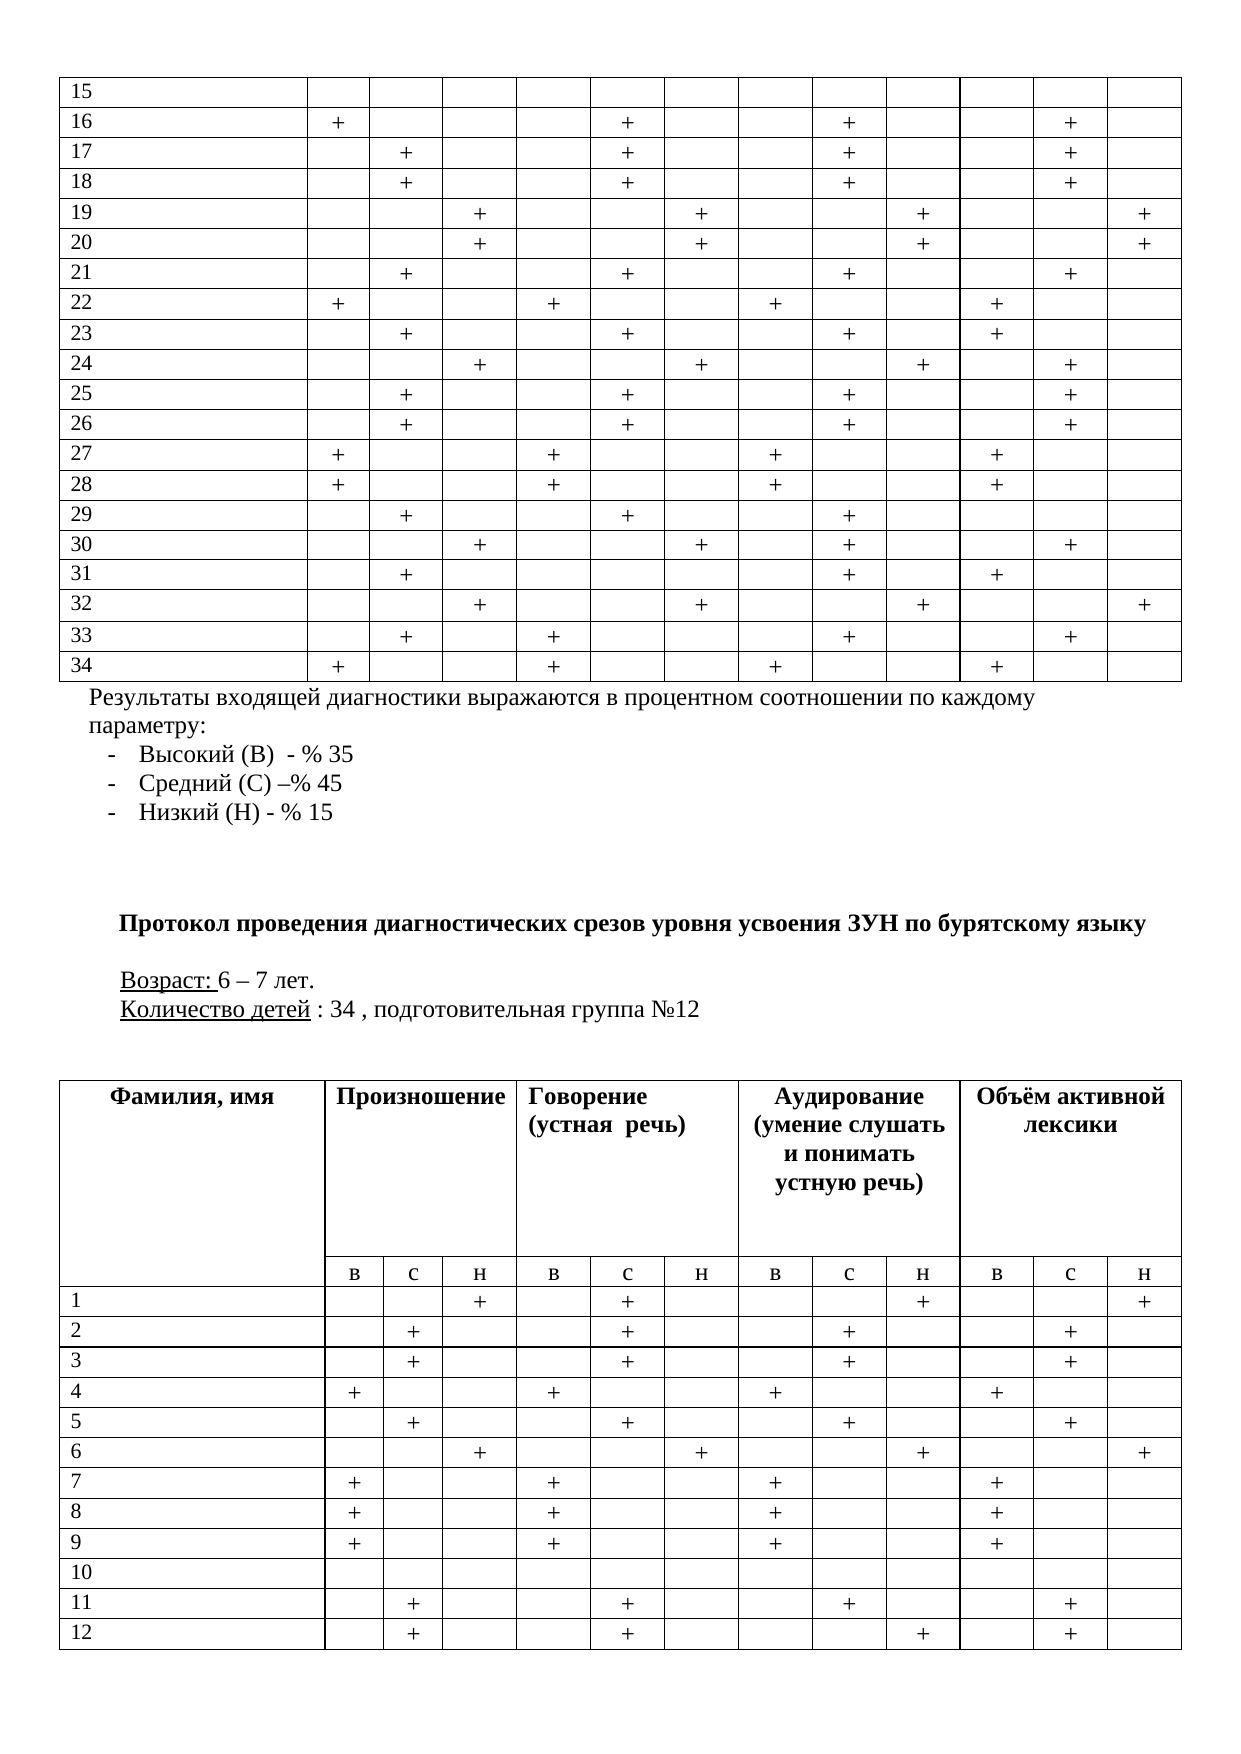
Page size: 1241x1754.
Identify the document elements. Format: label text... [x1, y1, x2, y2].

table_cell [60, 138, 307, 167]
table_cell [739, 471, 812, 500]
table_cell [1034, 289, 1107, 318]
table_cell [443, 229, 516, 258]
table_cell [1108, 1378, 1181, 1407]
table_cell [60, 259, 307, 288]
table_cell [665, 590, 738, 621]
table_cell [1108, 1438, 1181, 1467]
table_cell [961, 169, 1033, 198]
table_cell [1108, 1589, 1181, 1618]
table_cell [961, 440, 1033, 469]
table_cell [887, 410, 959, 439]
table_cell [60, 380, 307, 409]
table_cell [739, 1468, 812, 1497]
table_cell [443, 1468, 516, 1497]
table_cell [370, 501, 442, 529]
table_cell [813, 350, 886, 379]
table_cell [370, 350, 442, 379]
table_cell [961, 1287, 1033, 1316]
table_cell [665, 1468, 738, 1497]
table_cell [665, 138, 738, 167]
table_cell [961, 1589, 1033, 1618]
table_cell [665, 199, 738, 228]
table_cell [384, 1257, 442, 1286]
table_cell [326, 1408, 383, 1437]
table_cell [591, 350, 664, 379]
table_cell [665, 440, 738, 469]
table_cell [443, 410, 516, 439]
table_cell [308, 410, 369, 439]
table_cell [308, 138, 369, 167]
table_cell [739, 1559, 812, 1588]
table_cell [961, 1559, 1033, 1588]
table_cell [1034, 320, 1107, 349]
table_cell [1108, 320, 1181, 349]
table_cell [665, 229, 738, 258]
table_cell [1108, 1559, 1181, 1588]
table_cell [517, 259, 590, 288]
list Средний (С) –% 45 [107, 768, 1152, 797]
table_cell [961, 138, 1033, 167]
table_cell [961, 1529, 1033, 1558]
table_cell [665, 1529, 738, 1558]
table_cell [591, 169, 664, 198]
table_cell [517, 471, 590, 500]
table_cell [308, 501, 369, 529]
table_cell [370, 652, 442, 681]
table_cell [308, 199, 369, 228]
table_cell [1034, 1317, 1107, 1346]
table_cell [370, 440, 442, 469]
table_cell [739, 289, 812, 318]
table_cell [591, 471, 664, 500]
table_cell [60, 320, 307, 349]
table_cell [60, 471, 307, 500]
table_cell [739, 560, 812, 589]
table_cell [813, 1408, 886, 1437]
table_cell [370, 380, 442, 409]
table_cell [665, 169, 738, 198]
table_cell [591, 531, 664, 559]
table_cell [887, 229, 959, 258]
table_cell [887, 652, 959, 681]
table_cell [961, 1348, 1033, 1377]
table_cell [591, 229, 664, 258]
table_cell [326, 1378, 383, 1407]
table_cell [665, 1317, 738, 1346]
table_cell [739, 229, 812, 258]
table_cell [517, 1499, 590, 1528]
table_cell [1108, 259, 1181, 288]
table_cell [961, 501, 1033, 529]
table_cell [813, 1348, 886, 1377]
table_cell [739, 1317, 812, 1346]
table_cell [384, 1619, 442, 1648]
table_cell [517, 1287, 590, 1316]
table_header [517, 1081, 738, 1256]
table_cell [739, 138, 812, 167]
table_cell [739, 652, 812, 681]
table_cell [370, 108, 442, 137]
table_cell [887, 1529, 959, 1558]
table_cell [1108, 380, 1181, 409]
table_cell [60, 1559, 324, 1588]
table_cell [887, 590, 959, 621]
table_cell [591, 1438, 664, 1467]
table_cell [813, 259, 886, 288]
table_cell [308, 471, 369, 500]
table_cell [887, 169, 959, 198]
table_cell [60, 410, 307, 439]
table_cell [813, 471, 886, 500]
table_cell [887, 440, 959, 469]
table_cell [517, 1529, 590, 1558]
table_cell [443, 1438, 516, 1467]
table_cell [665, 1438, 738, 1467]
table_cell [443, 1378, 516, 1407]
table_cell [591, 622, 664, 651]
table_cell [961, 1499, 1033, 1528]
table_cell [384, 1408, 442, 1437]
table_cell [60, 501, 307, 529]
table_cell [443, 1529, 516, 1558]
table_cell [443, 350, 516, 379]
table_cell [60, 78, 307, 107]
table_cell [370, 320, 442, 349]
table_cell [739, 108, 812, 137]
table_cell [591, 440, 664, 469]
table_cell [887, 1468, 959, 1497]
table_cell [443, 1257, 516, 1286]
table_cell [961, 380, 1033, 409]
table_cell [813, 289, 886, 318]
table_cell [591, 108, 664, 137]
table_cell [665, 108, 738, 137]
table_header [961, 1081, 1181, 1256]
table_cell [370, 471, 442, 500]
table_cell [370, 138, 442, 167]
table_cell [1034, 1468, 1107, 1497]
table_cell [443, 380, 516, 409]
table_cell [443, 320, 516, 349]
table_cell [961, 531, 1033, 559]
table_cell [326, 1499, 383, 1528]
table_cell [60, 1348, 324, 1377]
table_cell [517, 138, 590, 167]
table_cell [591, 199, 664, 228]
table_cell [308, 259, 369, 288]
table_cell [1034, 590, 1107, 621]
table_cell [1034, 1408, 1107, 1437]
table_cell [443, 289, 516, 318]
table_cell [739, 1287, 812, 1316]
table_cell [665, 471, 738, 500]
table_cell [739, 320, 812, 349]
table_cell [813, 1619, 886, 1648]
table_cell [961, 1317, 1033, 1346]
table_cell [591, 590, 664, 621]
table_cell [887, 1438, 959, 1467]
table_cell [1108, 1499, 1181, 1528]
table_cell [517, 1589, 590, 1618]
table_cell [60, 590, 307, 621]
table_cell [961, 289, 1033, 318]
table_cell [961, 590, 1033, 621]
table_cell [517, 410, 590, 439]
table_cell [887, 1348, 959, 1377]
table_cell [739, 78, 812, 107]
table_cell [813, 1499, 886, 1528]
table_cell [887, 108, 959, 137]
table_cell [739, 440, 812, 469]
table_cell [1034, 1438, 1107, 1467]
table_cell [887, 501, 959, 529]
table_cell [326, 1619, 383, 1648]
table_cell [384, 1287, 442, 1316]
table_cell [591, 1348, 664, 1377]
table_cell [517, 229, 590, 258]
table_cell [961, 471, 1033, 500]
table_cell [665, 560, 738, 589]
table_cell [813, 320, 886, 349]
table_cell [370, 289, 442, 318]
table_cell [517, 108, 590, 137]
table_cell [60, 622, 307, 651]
list Высокий (В) - % 35 [107, 739, 1152, 768]
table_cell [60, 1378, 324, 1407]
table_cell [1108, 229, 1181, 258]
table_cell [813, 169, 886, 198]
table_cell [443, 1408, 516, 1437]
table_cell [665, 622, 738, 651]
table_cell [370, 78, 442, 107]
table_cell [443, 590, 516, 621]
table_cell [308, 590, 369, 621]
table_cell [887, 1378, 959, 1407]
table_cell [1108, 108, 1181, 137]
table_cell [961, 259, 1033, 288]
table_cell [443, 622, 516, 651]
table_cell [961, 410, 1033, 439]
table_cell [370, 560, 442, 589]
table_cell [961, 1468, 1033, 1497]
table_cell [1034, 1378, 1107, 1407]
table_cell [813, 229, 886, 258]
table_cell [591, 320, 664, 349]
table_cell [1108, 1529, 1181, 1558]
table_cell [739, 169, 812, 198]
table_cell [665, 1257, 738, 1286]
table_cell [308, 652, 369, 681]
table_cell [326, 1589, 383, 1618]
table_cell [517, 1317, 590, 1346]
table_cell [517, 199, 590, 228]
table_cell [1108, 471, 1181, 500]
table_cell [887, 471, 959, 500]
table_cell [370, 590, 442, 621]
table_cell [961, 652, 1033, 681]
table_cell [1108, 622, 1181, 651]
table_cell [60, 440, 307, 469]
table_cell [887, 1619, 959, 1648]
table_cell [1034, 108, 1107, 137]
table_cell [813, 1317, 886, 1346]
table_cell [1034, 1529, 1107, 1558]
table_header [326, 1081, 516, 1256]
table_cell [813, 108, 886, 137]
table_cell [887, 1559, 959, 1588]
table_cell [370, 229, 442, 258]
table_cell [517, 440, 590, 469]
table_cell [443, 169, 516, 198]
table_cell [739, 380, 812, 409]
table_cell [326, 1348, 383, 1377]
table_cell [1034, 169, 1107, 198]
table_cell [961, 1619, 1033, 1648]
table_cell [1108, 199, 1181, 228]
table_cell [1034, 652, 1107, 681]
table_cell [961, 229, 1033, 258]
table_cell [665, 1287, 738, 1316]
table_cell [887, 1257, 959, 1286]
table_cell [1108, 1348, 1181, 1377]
text Результаты входящей диагностики выражаются в процентном соотношении по каждому параметру: [89, 682, 1152, 739]
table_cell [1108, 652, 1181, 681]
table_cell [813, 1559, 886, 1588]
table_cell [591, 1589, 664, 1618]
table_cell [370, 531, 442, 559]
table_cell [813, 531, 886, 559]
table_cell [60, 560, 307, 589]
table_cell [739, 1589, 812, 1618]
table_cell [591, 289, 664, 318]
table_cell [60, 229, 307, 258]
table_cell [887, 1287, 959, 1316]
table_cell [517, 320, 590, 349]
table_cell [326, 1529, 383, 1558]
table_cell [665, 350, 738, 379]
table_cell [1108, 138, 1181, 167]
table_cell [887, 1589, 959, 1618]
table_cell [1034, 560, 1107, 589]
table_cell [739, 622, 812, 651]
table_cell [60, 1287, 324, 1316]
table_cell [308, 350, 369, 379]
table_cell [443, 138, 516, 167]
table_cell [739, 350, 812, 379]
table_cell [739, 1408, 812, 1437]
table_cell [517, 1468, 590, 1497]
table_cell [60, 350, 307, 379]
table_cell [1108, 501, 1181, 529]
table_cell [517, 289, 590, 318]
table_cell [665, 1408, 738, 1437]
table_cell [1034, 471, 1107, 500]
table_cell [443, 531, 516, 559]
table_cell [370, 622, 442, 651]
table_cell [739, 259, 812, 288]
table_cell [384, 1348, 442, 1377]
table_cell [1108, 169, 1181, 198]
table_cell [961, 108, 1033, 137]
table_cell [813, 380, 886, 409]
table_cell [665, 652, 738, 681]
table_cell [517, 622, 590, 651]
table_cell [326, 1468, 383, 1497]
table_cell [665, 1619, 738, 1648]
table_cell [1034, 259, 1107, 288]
text Возраст: 6 – 7 лет. [89, 965, 1152, 994]
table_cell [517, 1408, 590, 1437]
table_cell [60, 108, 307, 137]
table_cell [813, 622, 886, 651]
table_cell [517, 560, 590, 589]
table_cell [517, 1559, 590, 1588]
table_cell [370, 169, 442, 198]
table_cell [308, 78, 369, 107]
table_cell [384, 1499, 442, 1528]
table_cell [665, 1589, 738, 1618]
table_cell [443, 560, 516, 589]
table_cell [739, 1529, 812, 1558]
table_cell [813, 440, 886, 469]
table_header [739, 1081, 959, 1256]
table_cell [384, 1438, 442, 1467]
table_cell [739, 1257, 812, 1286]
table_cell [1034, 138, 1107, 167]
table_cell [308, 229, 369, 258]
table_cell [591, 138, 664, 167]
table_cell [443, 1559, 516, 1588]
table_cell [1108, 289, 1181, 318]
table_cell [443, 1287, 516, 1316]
text Протокол проведения диагностических срезов уровня усвоения ЗУН по бурятскому языку [89, 908, 1152, 937]
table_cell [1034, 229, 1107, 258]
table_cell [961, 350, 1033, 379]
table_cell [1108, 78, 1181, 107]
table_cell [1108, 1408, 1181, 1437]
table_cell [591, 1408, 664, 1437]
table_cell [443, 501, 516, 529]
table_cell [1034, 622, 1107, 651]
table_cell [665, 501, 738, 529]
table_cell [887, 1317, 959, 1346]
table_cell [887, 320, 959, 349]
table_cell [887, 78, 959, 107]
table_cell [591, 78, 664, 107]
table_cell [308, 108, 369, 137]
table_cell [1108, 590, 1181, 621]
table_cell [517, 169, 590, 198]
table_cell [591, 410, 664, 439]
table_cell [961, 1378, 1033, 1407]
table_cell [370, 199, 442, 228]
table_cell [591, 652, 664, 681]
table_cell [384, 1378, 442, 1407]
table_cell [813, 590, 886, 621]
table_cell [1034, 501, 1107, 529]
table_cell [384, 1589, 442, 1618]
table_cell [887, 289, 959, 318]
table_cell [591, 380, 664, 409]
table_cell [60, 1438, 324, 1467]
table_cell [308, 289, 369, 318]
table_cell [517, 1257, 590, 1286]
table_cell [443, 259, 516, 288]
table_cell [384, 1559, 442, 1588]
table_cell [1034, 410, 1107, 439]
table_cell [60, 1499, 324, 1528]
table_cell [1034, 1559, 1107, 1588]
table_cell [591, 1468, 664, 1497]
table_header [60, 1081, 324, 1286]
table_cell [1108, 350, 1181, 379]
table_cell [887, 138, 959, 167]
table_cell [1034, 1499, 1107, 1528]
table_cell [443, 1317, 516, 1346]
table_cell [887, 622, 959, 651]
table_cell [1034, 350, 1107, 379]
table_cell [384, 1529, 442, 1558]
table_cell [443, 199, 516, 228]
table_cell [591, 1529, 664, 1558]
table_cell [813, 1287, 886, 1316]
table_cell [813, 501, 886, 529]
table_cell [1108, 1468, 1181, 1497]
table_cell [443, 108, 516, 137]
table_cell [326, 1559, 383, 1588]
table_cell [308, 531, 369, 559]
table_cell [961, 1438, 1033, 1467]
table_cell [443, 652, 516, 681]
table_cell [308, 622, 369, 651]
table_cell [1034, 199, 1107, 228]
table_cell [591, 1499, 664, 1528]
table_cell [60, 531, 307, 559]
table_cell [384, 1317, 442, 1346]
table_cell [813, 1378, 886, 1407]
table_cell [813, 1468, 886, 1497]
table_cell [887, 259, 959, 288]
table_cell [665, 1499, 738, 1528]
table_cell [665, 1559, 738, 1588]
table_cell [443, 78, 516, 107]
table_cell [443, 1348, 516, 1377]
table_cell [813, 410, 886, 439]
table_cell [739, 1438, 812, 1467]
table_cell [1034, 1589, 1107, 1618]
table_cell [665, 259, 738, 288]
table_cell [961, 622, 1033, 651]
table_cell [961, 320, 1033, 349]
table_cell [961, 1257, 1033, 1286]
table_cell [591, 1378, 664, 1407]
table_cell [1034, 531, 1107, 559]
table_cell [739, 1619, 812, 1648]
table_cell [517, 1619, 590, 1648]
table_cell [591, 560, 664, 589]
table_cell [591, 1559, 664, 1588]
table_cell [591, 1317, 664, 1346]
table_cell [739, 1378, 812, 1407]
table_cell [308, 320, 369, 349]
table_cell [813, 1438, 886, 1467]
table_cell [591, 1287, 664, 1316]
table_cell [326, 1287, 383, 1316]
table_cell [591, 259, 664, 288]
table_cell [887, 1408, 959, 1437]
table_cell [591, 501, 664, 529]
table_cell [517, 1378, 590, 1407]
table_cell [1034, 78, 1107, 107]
text Количество детей : 34 , подготовительная группа №12 [89, 994, 1152, 1023]
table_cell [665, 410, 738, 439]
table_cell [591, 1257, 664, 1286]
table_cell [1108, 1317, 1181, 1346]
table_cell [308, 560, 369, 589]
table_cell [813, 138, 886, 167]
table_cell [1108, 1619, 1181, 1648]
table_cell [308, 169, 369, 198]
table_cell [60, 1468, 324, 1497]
list Низкий (Н) - % 15 [107, 797, 1152, 825]
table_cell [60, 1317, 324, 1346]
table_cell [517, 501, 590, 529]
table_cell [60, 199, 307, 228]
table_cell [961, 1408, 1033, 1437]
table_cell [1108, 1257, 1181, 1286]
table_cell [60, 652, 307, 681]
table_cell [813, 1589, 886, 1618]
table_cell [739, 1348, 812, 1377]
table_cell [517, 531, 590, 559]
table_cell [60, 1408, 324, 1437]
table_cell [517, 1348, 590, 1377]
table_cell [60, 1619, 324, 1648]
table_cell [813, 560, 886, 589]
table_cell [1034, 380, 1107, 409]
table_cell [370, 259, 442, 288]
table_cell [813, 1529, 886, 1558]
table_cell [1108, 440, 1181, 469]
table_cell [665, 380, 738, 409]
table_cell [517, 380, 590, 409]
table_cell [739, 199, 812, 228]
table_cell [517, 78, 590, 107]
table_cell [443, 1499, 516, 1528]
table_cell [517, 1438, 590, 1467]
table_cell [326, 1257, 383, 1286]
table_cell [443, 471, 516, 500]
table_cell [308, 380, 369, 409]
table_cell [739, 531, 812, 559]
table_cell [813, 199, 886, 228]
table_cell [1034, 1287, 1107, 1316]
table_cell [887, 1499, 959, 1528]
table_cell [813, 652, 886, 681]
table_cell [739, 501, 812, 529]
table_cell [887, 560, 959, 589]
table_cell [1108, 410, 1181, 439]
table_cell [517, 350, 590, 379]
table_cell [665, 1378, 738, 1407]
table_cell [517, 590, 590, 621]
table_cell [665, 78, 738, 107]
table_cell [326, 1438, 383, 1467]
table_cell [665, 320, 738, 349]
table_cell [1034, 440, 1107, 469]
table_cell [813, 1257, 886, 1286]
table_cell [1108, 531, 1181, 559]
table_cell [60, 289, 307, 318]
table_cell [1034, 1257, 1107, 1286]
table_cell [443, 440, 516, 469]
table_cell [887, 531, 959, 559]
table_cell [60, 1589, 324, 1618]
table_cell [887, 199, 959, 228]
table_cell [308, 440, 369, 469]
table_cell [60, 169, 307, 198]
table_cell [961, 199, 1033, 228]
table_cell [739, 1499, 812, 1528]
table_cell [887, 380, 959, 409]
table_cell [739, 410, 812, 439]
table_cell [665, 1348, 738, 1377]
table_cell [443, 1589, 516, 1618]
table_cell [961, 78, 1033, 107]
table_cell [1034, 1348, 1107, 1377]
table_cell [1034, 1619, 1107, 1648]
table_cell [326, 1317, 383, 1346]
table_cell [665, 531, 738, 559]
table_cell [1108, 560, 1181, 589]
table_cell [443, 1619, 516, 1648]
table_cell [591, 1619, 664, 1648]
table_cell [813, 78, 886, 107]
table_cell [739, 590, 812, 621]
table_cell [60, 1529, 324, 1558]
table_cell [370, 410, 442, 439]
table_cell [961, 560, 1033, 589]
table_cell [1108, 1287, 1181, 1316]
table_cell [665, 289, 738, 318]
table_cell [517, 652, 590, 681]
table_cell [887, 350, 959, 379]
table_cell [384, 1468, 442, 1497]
